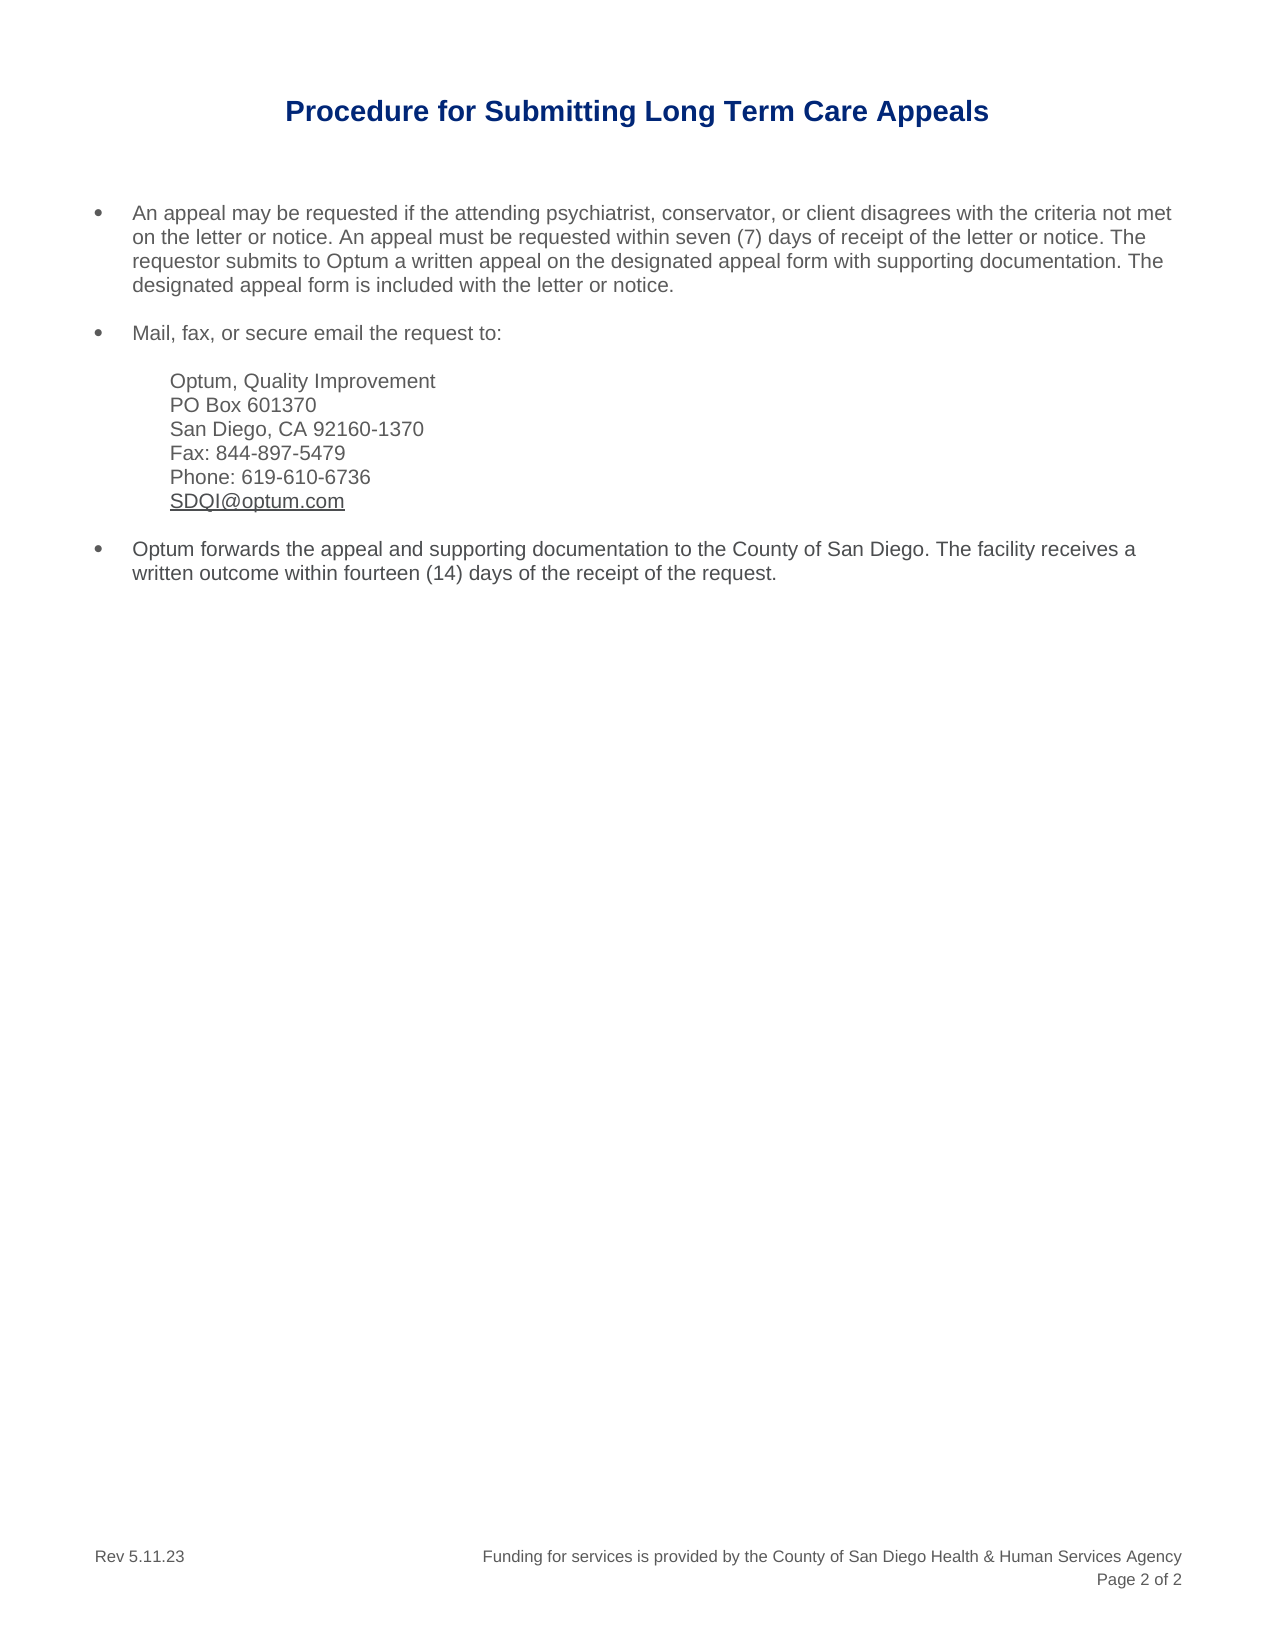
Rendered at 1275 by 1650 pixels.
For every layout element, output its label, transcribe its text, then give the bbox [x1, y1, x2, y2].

text Optum, Quality Improvement [169, 369, 1181, 393]
text Procedure for Submitting Long Term Care Appeals [94, 94, 1181, 128]
text Phone: 619-610-6736 [169, 464, 1181, 488]
text SDQI@optum.com [169, 488, 1181, 512]
text PO Box 601370 [169, 393, 1181, 417]
text San Diego, CA 92160-1370 [169, 417, 1181, 441]
list Optum forwards the appeal and supporting documentation to the County of San Diego. The facility receives a written outcome within fourteen (14) days of the receipt of the request. [94, 536, 1181, 584]
list Mail, fax, or secure email the request to: [94, 321, 1181, 369]
list An appeal may be requested if the attending psychiatrist, conservator, or client disagrees with the criteria not met on the letter or notice. An appeal must be requested within seven (7) days of receipt of the letter or notice. The requestor submits to Optum a written appeal on the designated appeal form with supporting documentation. The designated appeal form is included with the letter or notice. [94, 201, 1181, 297]
text Fax: 844-897-5479 [169, 441, 1181, 464]
